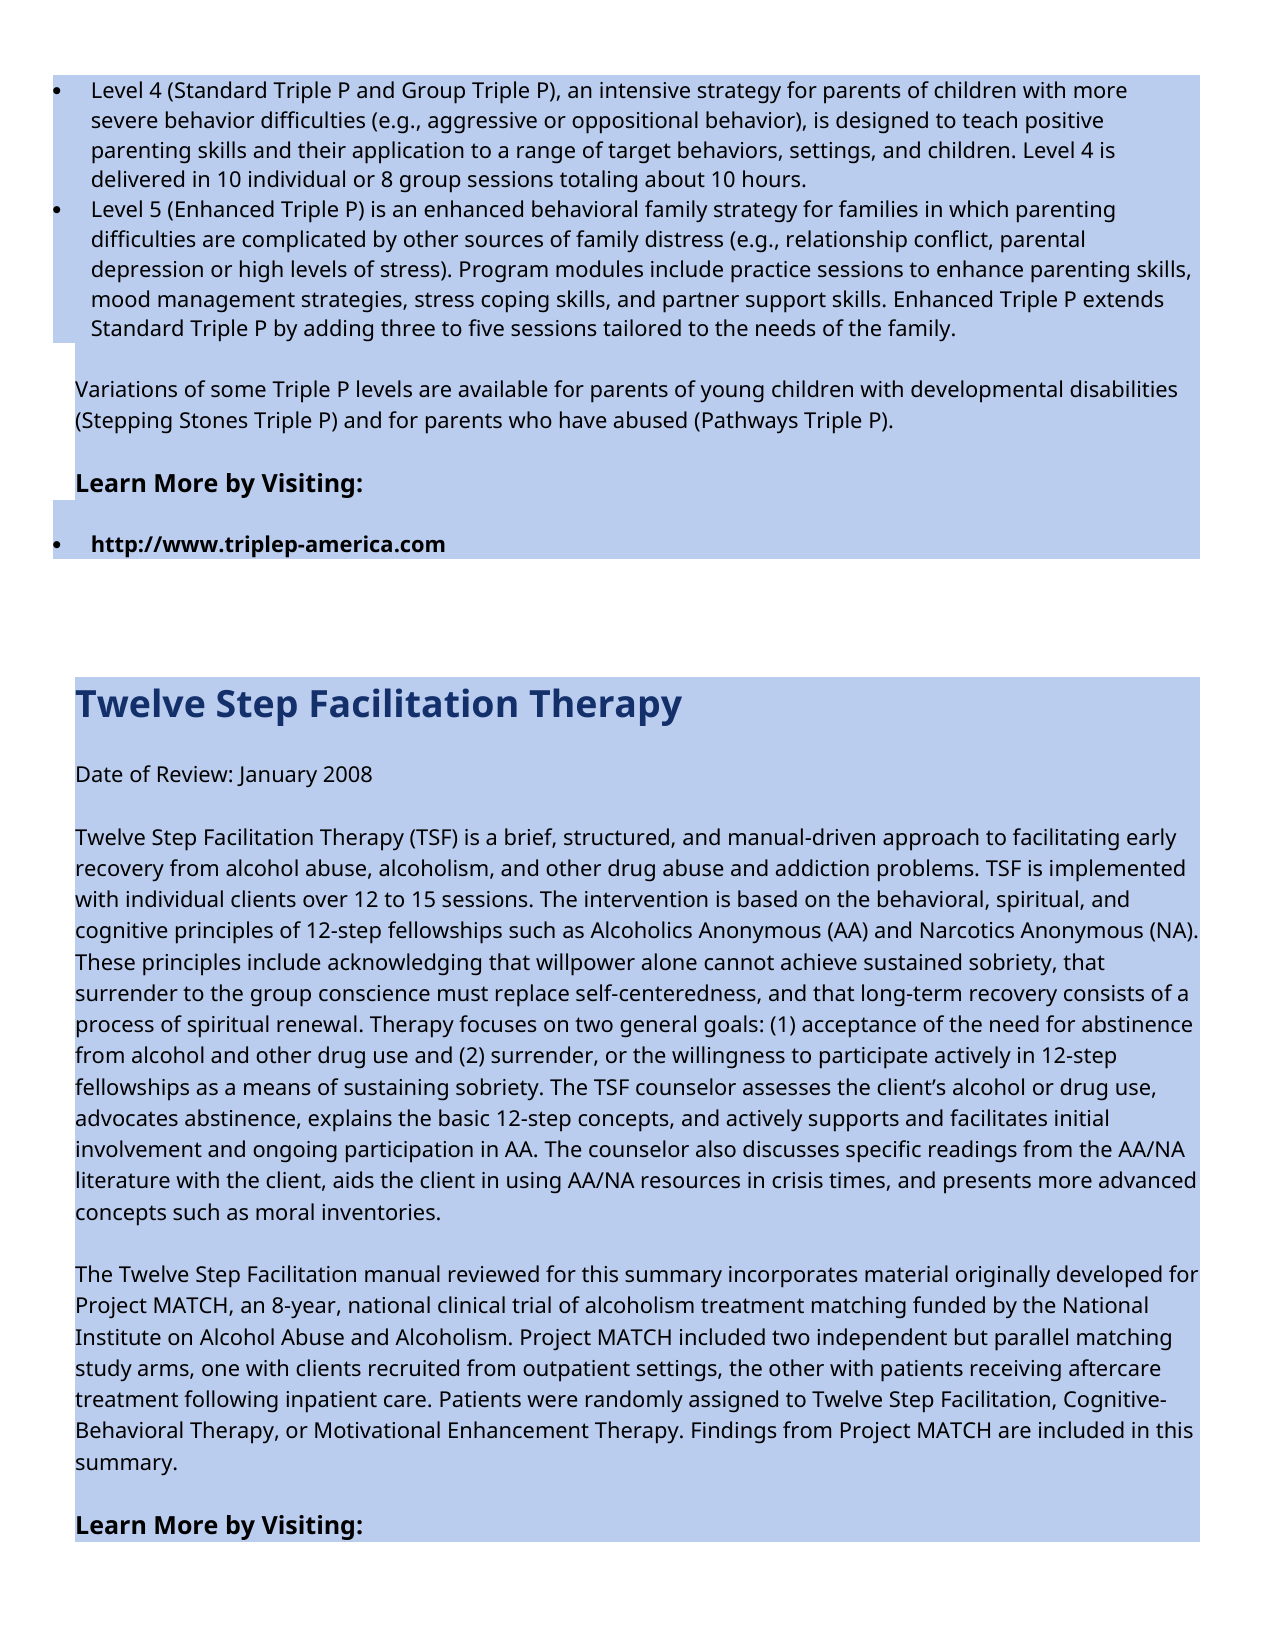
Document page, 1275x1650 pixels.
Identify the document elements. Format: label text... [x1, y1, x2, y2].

text The Twelve Step Facilitation manual reviewed for this summary incorporates material originally developed for Project MATCH, an 8-year, national clinical trial of alcoholism treatment matching funded by the National Institute on Alcohol Abuse and Alcoholism. Project MATCH included two independent but parallel matching study arms, one with clients recruited from outpatient settings, the other with patients receiving aftercare treatment following inpatient care. Patients were randomly assigned to Twelve Step Facilitation, Cognitive-Behavioral Therapy, or Motivational Enhancement Therapy. Findings from Project MATCH are included in this summary. [75, 1258, 1200, 1476]
text Learn More by Visiting: [75, 466, 1200, 500]
text Twelve Step Facilitation Therapy (TSF) is a brief, structured, and manual-driven approach to facilitating early recovery from alcohol abuse, alcoholism, and other drug abuse and addiction problems. TSF is implemented with individual clients over 12 to 15 sessions. The intervention is based on the behavioral, spiritual, and cognitive principles of 12-step fellowships such as Alcoholics Anonymous (AA) and Narcotics Anonymous (NA). These principles include acknowledging that willpower alone cannot achieve sustained sobriety, that surrender to the group conscience must replace self-centeredness, and that long-term recovery consists of a process of spiritual renewal. Therapy focuses on two general goals: (1) acceptance of the need for abstinence from alcohol and other drug use and (2) surrender, or the willingness to participate actively in 12-step fellowships as a means of sustaining sobriety. The TSF counselor assesses the client’s alcohol or drug use, advocates abstinence, explains the basic 12-step concepts, and actively supports and facilitates initial involvement and ongoing participation in AA. The counselor also discusses specific readings from the AA/NA literature with the client, aids the client in using AA/NA resources in crisis times, and presents more advanced concepts such as moral inventories. [75, 820, 1200, 1226]
list Level 4 (Standard Triple P and Group Triple P), an intensive strategy for parents of children with more severe behavior difficulties (e.g., aggressive or oppositional behavior), is designed to teach positive parenting skills and their application to a range of target behaviors, settings, and children. Level 4 is delivered in 10 individual or 8 group sessions totaling about 10 hours. [53, 75, 1200, 194]
list http://www.triplep-america.com [53, 529, 1200, 559]
text Learn More by Visiting: [75, 1508, 1200, 1542]
text Variations of some Triple P levels are available for parents of young children with developmental disabilities (Stepping Stones Triple P) and for parents who have abused (Pathways Triple P). [75, 372, 1200, 435]
list Level 5 (Enhanced Triple P) is an enhanced behavioral family strategy for families in which parenting difficulties are complicated by other sources of family distress (e.g., relationship conflict, parental depression or high levels of stress). Program modules include practice sessions to enhance parenting skills, mood management strategies, stress coping skills, and partner support skills. Enhanced Triple P extends Standard Triple P by adding three to five sessions tailored to the needs of the family. [53, 194, 1200, 343]
text Twelve Step Facilitation Therapy [75, 677, 1200, 728]
text Date of Review: January 2008 [75, 758, 1200, 789]
